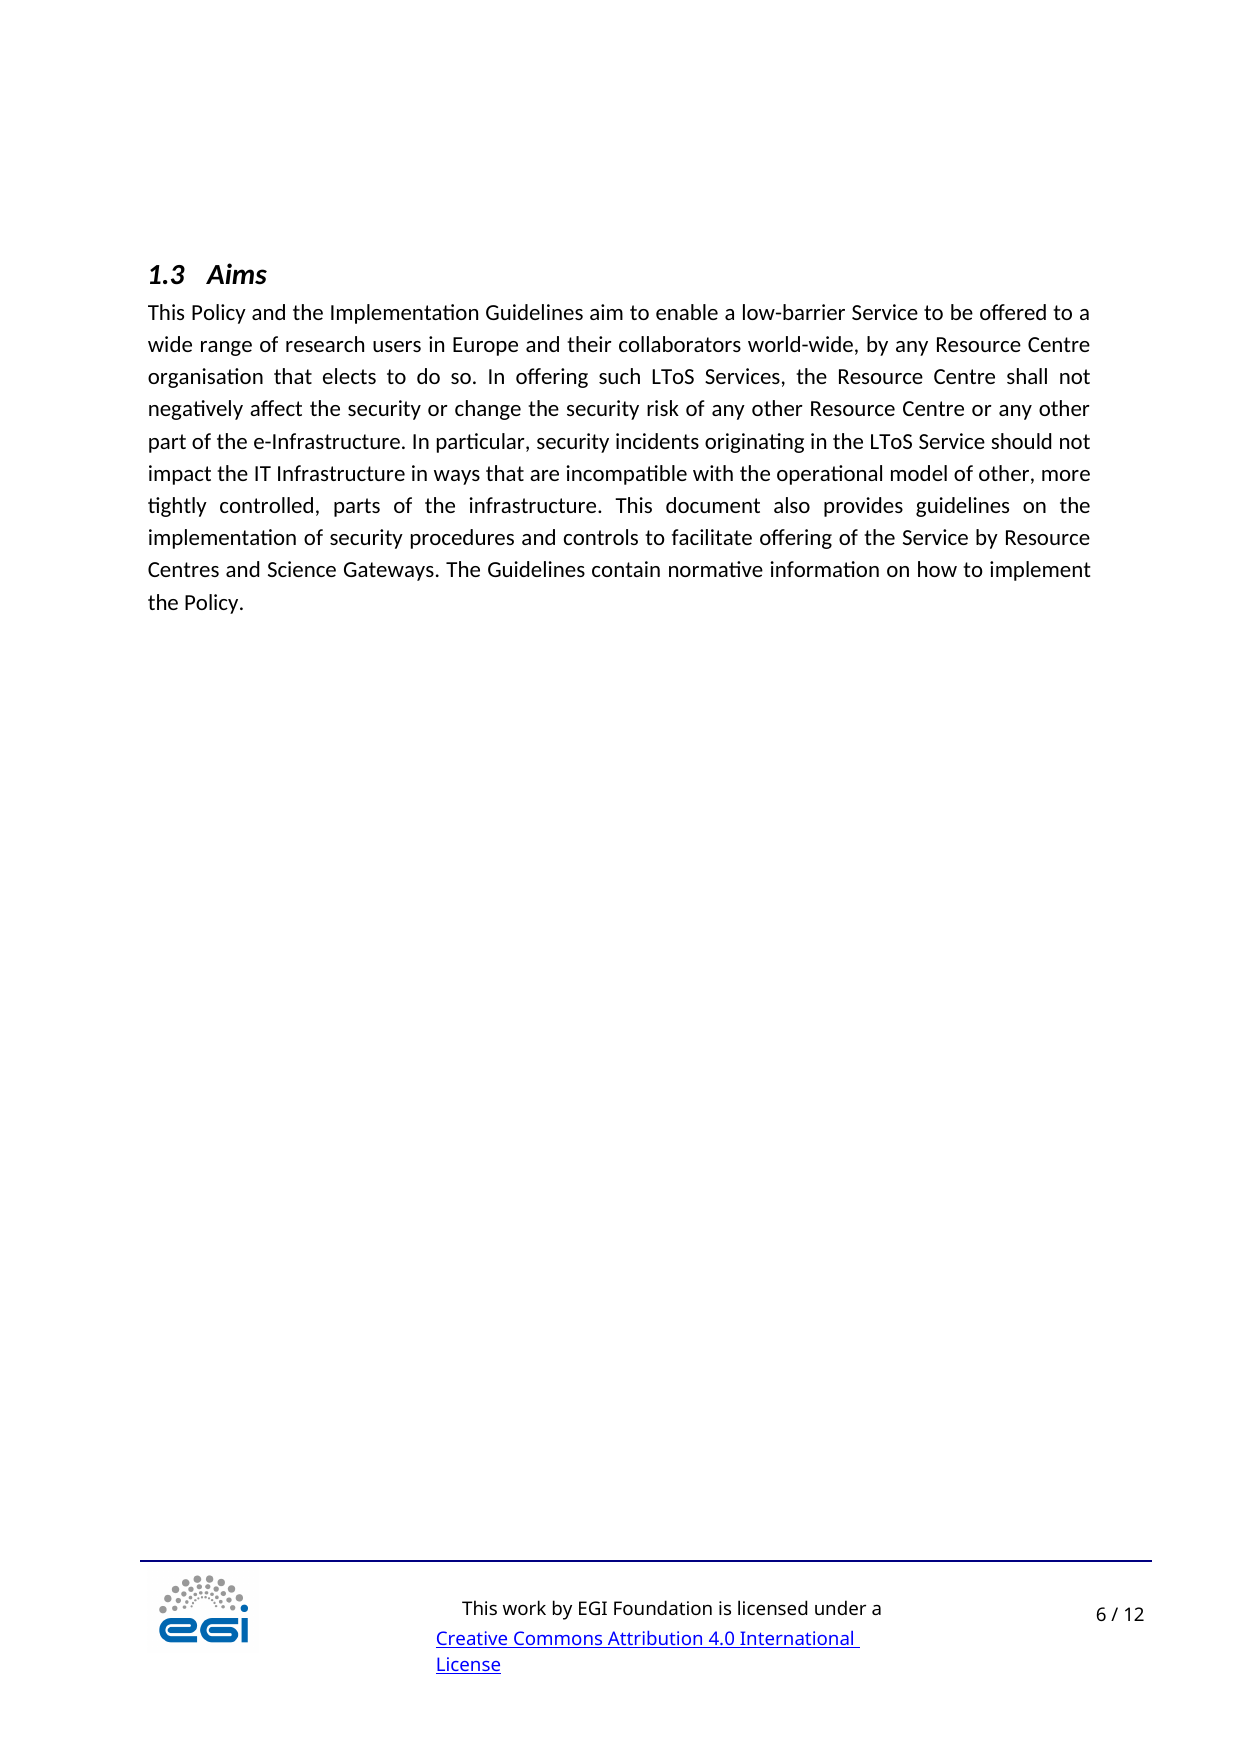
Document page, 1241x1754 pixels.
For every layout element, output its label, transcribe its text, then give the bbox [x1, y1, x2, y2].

text This Policy and the Implementation Guidelines aim to enable a low-barrier Service to be offered to a wide range of research users in Europe and their collaborators world-wide, by any Resource Centre organisation that elects to do so. In offering such LToS Services, the Resource Centre shall not negatively affect the security or change the security risk of any other Resource Centre or any other part of the e-Infrastructure. In particular, security incidents originating in the LToS Service should not impact the IT Infrastructure in ways that are incompatible with the operational model of other, more tightly controlled, parts of the infrastructure. This document also provides guidelines on the implementation of security procedures and controls to facilitate offering of the Service by Resource Centres and Science Gateways. The Guidelines contain normative information on how to implement the Policy. [148, 298, 1092, 616]
picture [147, 1566, 259, 1653]
subtitle Aims [147, 256, 1092, 292]
